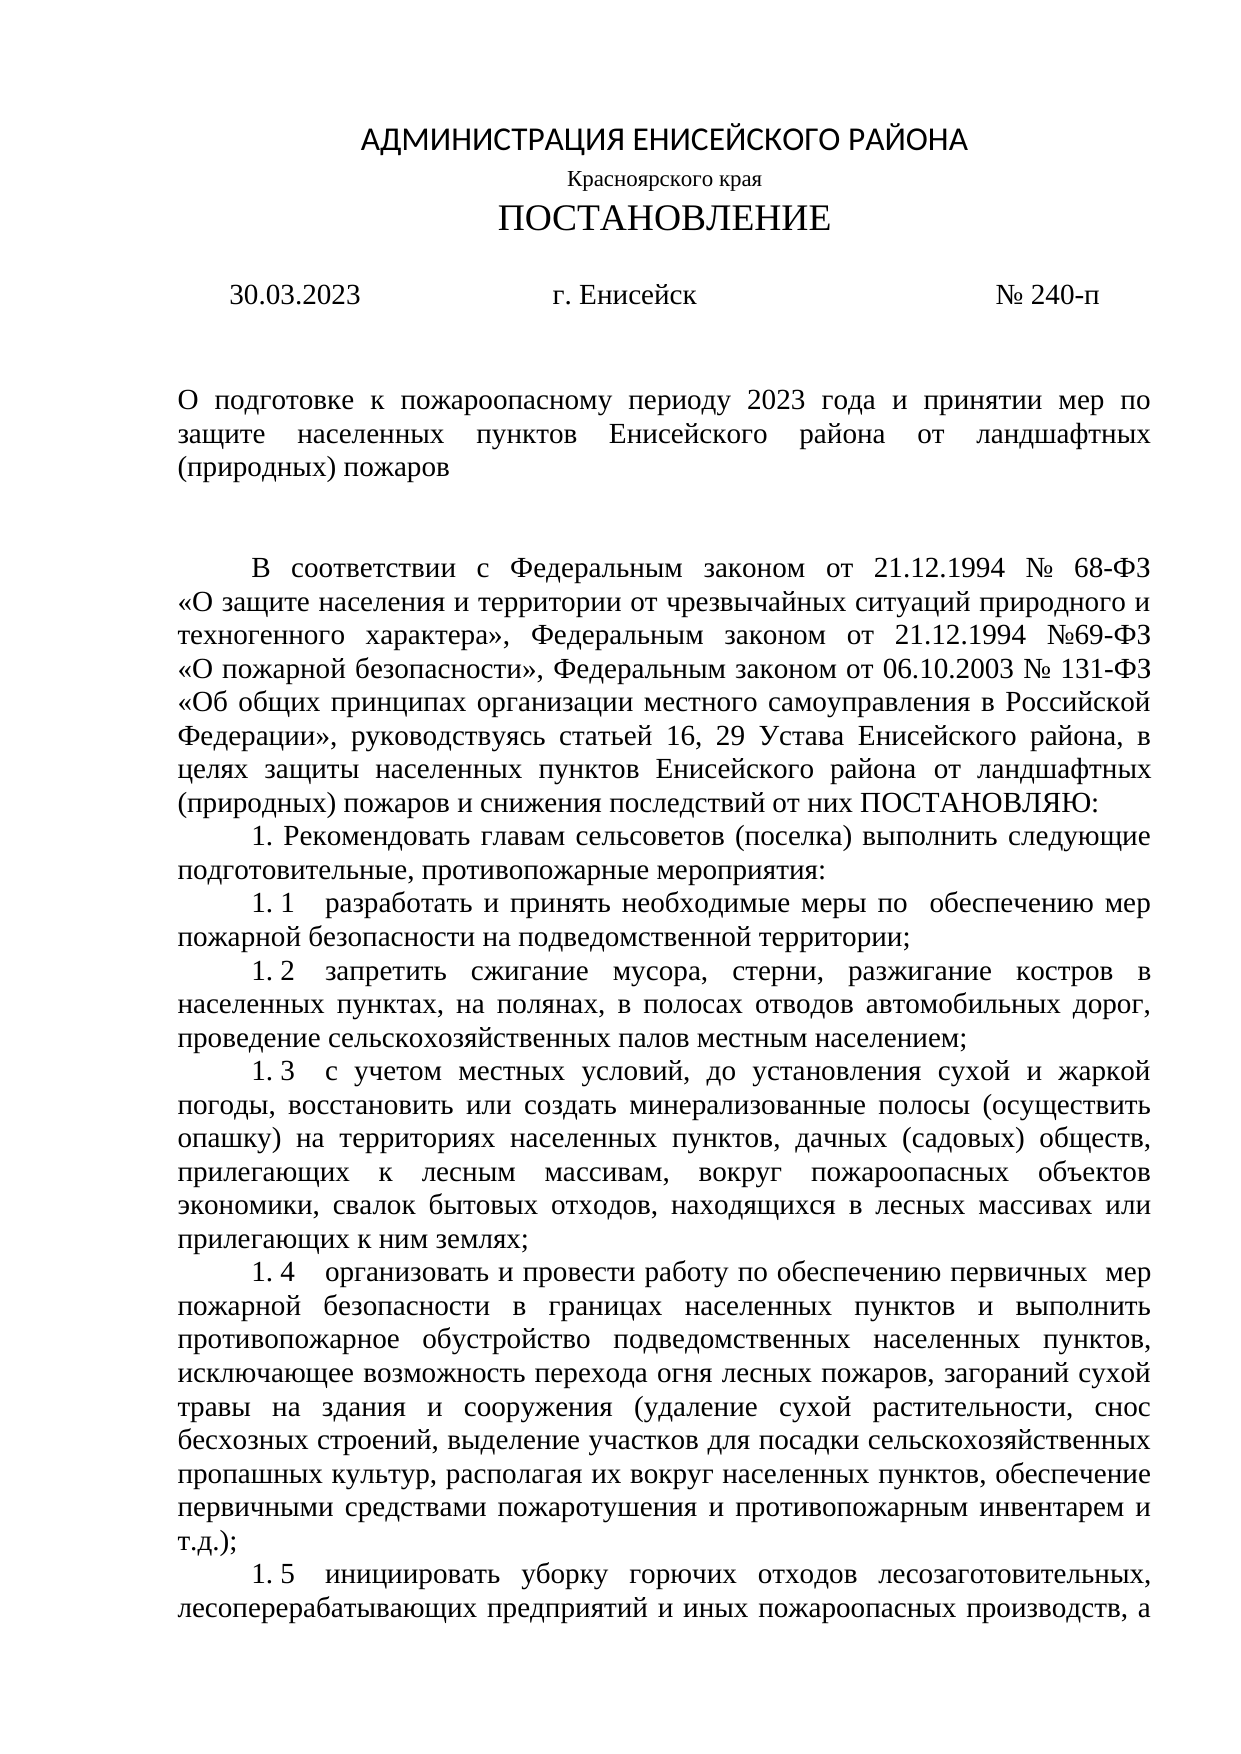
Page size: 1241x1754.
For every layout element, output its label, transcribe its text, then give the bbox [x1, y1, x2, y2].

list 1. Рекомендовать главам сельсоветов (поселка) выполнить следующие подготовительные, противопожарные мероприятия: [177, 818, 1152, 886]
text ПОСТАНОВЛЕНИЕ [177, 195, 1152, 238]
list разработать и принять необходимые меры по обеспечению мер пожарной безопасности на подведомственной территории; [177, 886, 1152, 953]
list организовать и провести работу по обеспечению первичных мер пожарной безопасности в границах населенных пунктов и выполнить противопожарное обустройство подведомственных населенных пунктов, исключающее возможность перехода огня лесных пожаров, загораний сухой травы на здания и сооружения (удаление сухой растительности, снос бесхозных строений, выделение участков для посадки сельскохозяйственных пропашных культур, располагая их вокруг населенных пунктов, обеспечение первичными средствами пожаротушения и противопожарным инвентарем и т.д.); [177, 1254, 1152, 1556]
text Красноярского края [177, 165, 1152, 191]
list запретить сжигание мусора, стерни, разжигание костров в населенных пунктах, на полянах, в полосах отводов автомобильных дорог, проведение сельскохозяйственных палов местным населением; [177, 953, 1152, 1053]
list с учетом местных условий, до установления сухой и жаркой погоды, восстановить или создать минерализованные полосы (осуществить опашку) на территориях населенных пунктов, дачных (садовых) обществ, прилегающих к лесным массивам, вокруг пожароопасных объектов экономики, свалок бытовых отходов, находящихся в лесных массивах или прилегающих к ним землях; [177, 1053, 1152, 1254]
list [177, 1556, 1152, 1623]
text 30.03.2023 г. Енисейск № 240-п [177, 277, 1152, 310]
text О подготовке к пожароопасному периоду 2023 года и принятии мер по защите населенных пунктов Енисейского района от ландшафтных (природных) пожаров [177, 382, 1152, 483]
text В соответствии с Федеральным законом от 21.12.1994 № 68-ФЗ «О защите населения и территории от чрезвычайных ситуаций природного и техногенного характера», Федеральным законом от 21.12.1994 №69-ФЗ «О пожарной безопасности», Федеральным законом от 06.10.2003 № 131-ФЗ «Об общих принципах организации местного самоуправления в Российской Федерации», руководствуясь статьей 16, 29 Устава Енисейского района, в целях защиты населенных пунктов Енисейского района от ландшафтных (природных) пожаров и снижения последствий от них ПОСТАНОВЛЯЮ: [177, 550, 1152, 818]
text АДМИНИСТРАЦИЯ ЕНИСЕЙСКОГО РАЙОНА [177, 118, 1152, 159]
